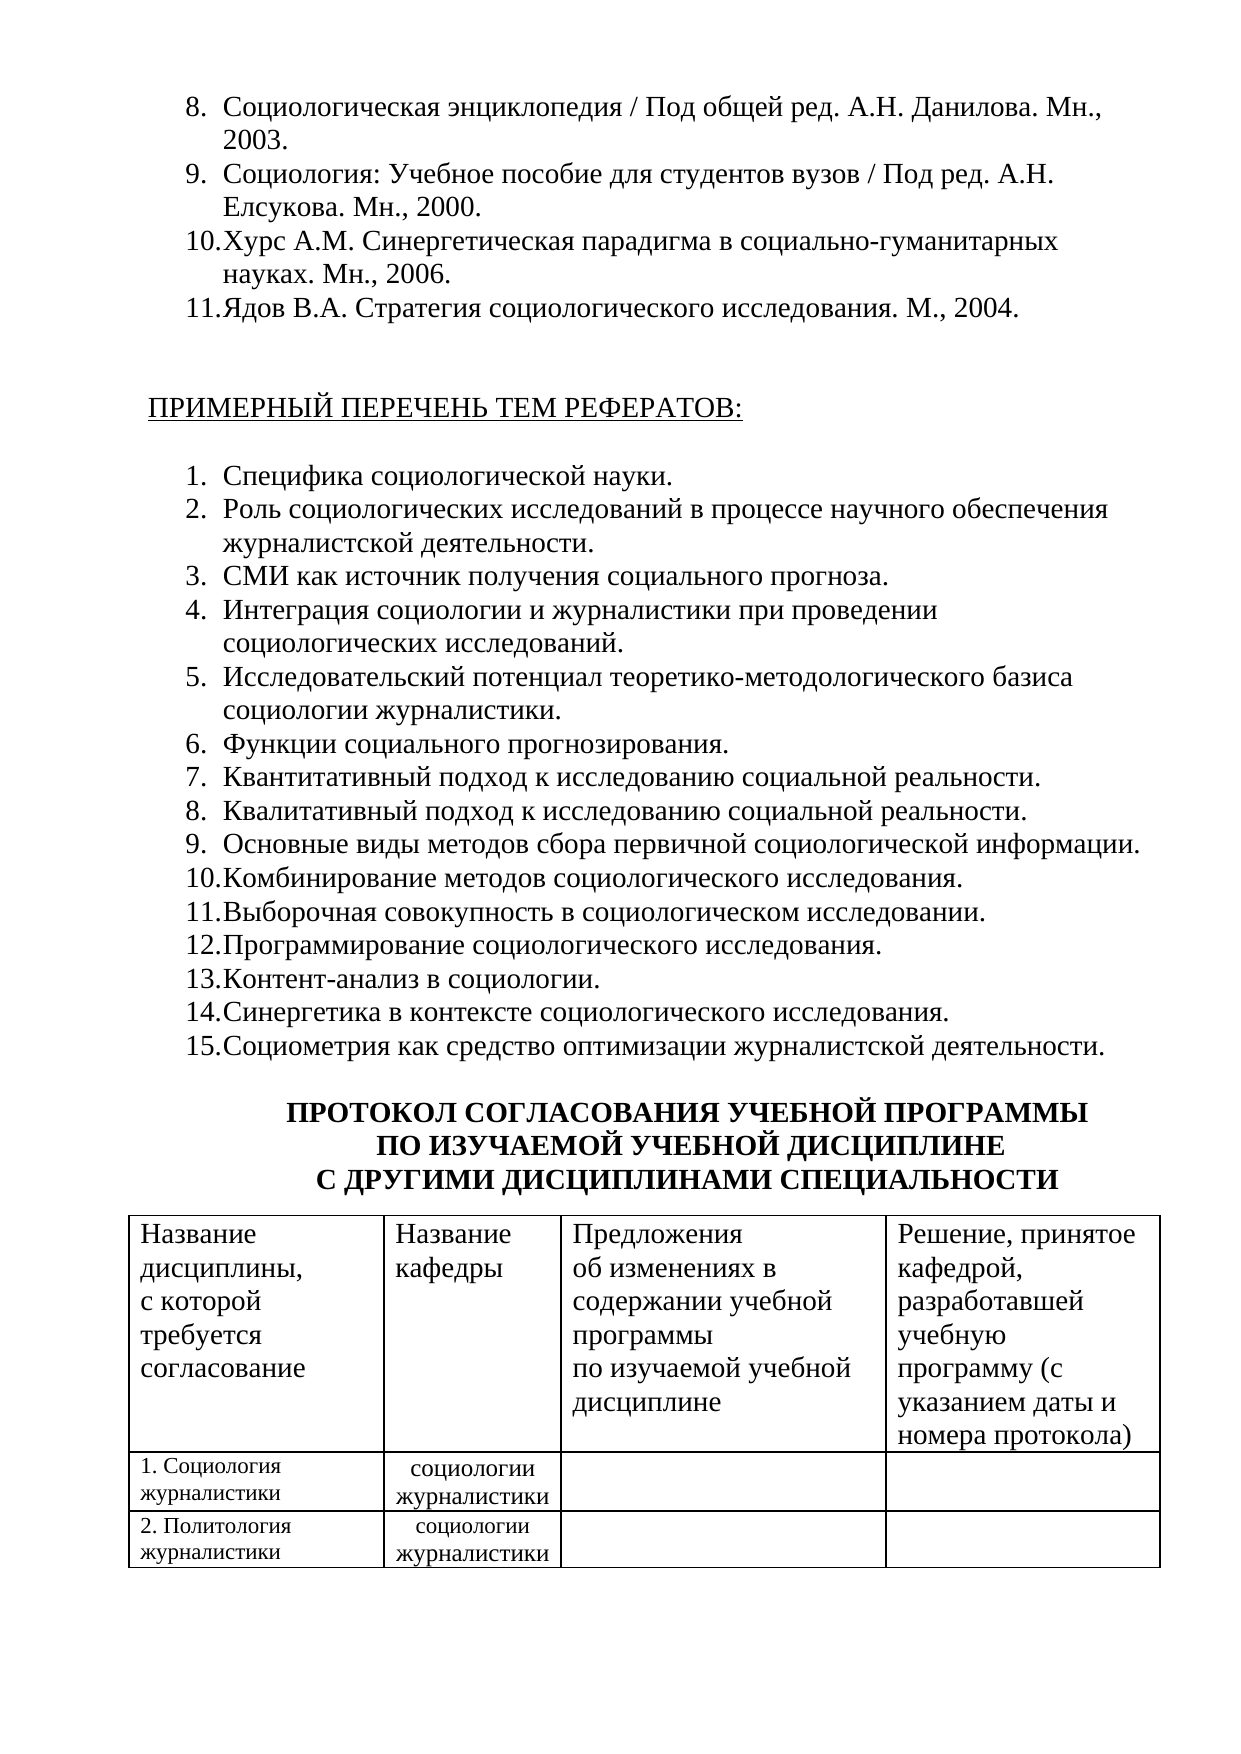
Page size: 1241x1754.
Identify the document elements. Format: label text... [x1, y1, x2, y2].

list Социология: Учебное пособие для студентов вузов / Под ред. А.Н. Елсукова. Мн., 2000. [185, 156, 1152, 223]
table_cell социологии журналистики [385, 1512, 560, 1567]
table_header Решение, принятое кафедрой, разработавшей учебную программу (с указанием даты и номера протокола) [887, 1216, 1159, 1451]
list СМИ как источник получения социального прогноза. [185, 558, 1152, 592]
list Квалитативный подход к исследованию социальной реальности. [185, 793, 1152, 827]
list Исследовательский потенциал теоретико-методологического базиса социологии журналистики. [185, 659, 1152, 726]
table_cell [562, 1453, 885, 1510]
list Синергетика в контексте социологического исследования. [185, 994, 1152, 1028]
text ПРОТОКОЛ СОГЛАСОВАНИЯ УЧЕБНОЙ ПРОГРАММЫ [148, 1095, 1152, 1128]
list Хурс А.М. Синергетическая парадигма в социально-гуманитарных науках. Мн., 2006. [185, 223, 1152, 290]
list Ядов В.А. Стратегия социологического исследования. М., 2004. [185, 290, 1152, 323]
list Выборочная совокупность в социологическом исследовании. [185, 894, 1152, 927]
list Социометрия как средство оптимизации журналистской деятельности. [185, 1028, 1152, 1061]
list Роль социологических исследований в процессе научного обеспечения журналистской деятельности. [185, 491, 1152, 558]
table_cell 2. Политология журналистики [130, 1512, 383, 1567]
list Функции социального прогнозирования. [185, 726, 1152, 759]
list Интеграция социологии и журналистики при проведении социологических исследований. [185, 592, 1152, 659]
text ПРИМЕРНЫЙ ПЕРЕЧЕНЬ ТЕМ РЕФЕРАТОВ: [148, 391, 1152, 424]
list Квантитативный подход к исследованию социальной реальности. [185, 759, 1152, 793]
list Социологическая энциклопедия / Под общей ред. А.Н. Данилова. Мн., 2003. [185, 89, 1152, 156]
table_header Название дисциплины, с которой требуется согласование [130, 1216, 383, 1451]
text ПО ИЗУЧАЕМОЙ УЧЕБНОЙ ДИСЦИПЛИНЕ [148, 1128, 1152, 1162]
table_cell 1. Социология журналистики [130, 1453, 383, 1510]
table_cell [887, 1453, 1159, 1510]
table_header Предложения об изменениях в содержании учебной программы по изучаемой учебной дисциплине [562, 1216, 885, 1451]
list Комбинирование методов социологического исследования. [185, 860, 1152, 894]
list Основные виды методов сбора первичной социологической информации. [185, 827, 1152, 860]
list Контент-анализ в социологии. [185, 961, 1152, 994]
list Программирование социологического исследования. [185, 927, 1152, 961]
table_cell социологии журналистики [385, 1453, 560, 1510]
table_header Название кафедры [385, 1216, 560, 1451]
text С ДРУГИМИ ДИСЦИПЛИНАМИ СПЕЦИАЛЬНОСТИ [148, 1162, 1152, 1196]
list Специфика социологической науки. [185, 458, 1152, 491]
table_cell [887, 1512, 1159, 1567]
table_cell [562, 1512, 885, 1567]
